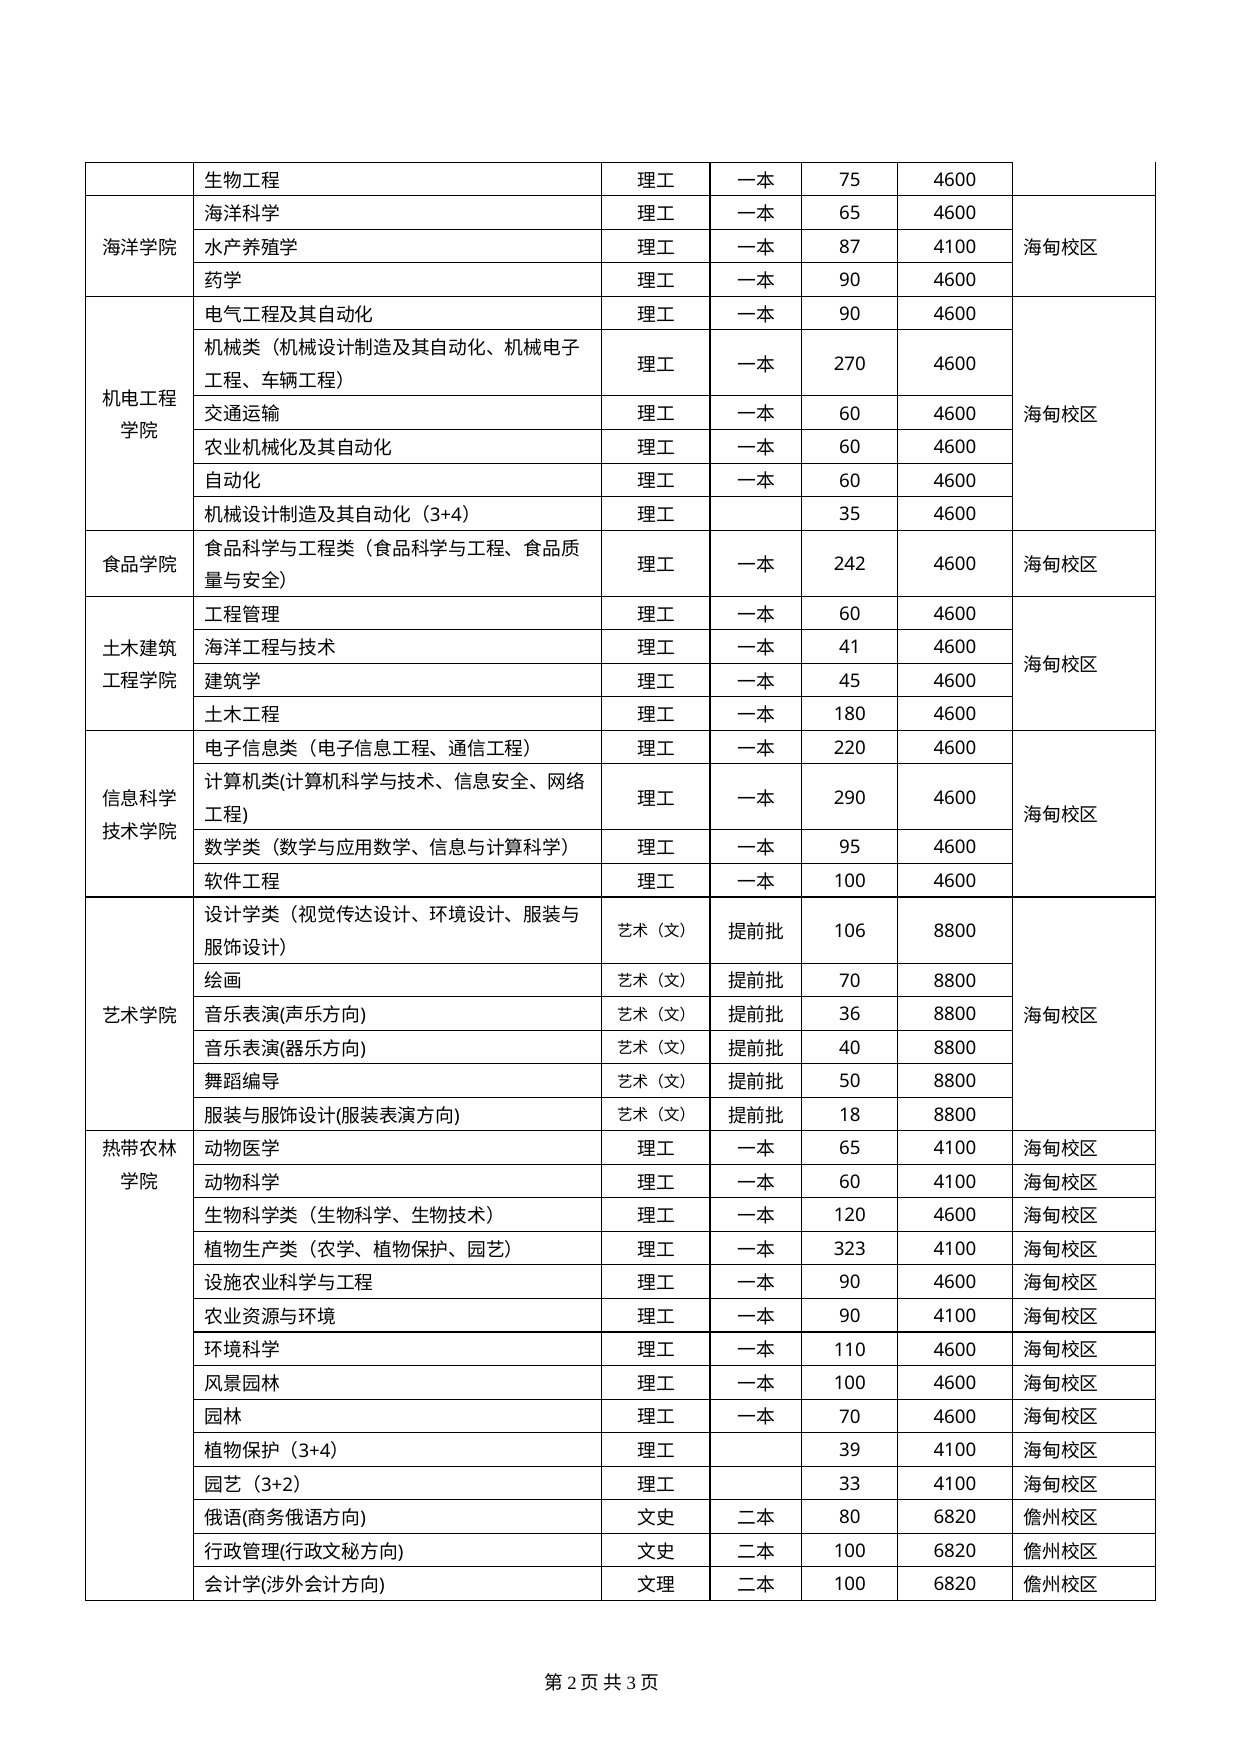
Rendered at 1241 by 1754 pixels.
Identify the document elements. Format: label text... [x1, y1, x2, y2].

table_cell 海洋工程与技术 [194, 630, 601, 663]
table_cell 4600 [898, 464, 1012, 496]
table_cell 儋州校区 [1013, 1500, 1155, 1533]
table_cell 4600 [898, 263, 1012, 296]
table_cell 95 [802, 830, 897, 863]
table_cell 二本 [711, 1500, 801, 1533]
table_cell 动物科学 [194, 1165, 601, 1197]
table_cell 植物生产类（农学、植物保护、园艺） [194, 1232, 601, 1264]
table_cell 100 [802, 1534, 897, 1566]
table_cell 药学 [194, 263, 601, 296]
table_cell 会计学(涉外会计方向) [194, 1567, 601, 1600]
table_cell 一本 [711, 1333, 801, 1365]
table_cell 理工 [602, 630, 709, 663]
table_cell 4600 [898, 731, 1012, 763]
table_cell 理工 [602, 531, 709, 596]
table_cell 理工 [602, 764, 709, 829]
table_cell 87 [802, 230, 897, 262]
table_cell 8800 [898, 964, 1012, 996]
table_cell 海甸校区 [1013, 1198, 1155, 1231]
table_cell 机电工程学院 [86, 297, 193, 529]
table_cell 绘画 [194, 964, 601, 996]
table_cell 食品学院 [86, 531, 193, 596]
table_cell 理工 [602, 1299, 709, 1331]
table_cell 4600 [898, 1333, 1012, 1365]
table_cell 提前批 [711, 1031, 801, 1063]
table_cell 4600 [898, 1400, 1012, 1432]
table_cell 理工 [602, 196, 709, 229]
table_cell 音乐表演(器乐方向) [194, 1031, 601, 1063]
table_cell 6820 [898, 1500, 1012, 1533]
table_cell 二本 [711, 1567, 801, 1600]
table_cell 4600 [898, 630, 1012, 663]
table_cell 海甸校区 [1013, 731, 1155, 896]
table_cell 8800 [898, 1098, 1012, 1130]
table_cell 106 [802, 898, 897, 962]
table_cell 提前批 [711, 1064, 801, 1097]
table_cell 90 [802, 1265, 897, 1298]
table_cell 海甸校区 [1013, 297, 1155, 529]
table_cell 艺术（文） [602, 997, 709, 1029]
table_cell 数学类（数学与应用数学、信息与计算科学） [194, 830, 601, 863]
table_cell 提前批 [711, 898, 801, 962]
table_cell 风景园林 [194, 1366, 601, 1398]
table_cell 18 [802, 1098, 897, 1130]
table_cell 4600 [898, 697, 1012, 730]
table_cell 4600 [898, 1265, 1012, 1298]
table_cell 4600 [898, 830, 1012, 863]
table_cell 食品科学与工程类（食品科学与工程、食品质量与安全） [194, 531, 601, 596]
table_cell 60 [802, 430, 897, 462]
table_cell 理工 [602, 1232, 709, 1264]
table_cell 35 [802, 497, 897, 529]
table_cell 100 [802, 1366, 897, 1398]
table_cell 二本 [711, 1534, 801, 1566]
table_cell 建筑学 [194, 664, 601, 696]
table_cell 理工 [602, 263, 709, 296]
table_cell 园林 [194, 1400, 601, 1432]
table_cell 110 [802, 1333, 897, 1365]
table_cell 理工 [602, 330, 709, 395]
table_cell 90 [802, 263, 897, 296]
table_cell 环境科学 [194, 1333, 601, 1365]
table_cell 海甸校区 [1013, 597, 1155, 730]
table_cell 60 [802, 1165, 897, 1197]
table_cell 机械类（机械设计制造及其自动化、机械电子工程、车辆工程） [194, 330, 601, 395]
table_cell 4600 [898, 1366, 1012, 1398]
table_cell 60 [802, 597, 897, 629]
table_cell 39 [802, 1433, 897, 1466]
table_cell 一本 [711, 196, 801, 229]
table_cell 理工 [602, 731, 709, 763]
table_cell 土木工程 [194, 697, 601, 730]
table_cell 生物工程 [194, 163, 601, 195]
table_cell 4600 [898, 196, 1012, 229]
table_cell 农业资源与环境 [194, 1299, 601, 1331]
table_cell 机械设计制造及其自动化（3+4） [194, 497, 601, 529]
table_cell 艺术学院 [86, 898, 193, 1130]
table_cell 80 [802, 1500, 897, 1533]
table_cell 一本 [711, 1198, 801, 1231]
table_cell 文理 [602, 1567, 709, 1600]
table_cell 交通运输 [194, 396, 601, 429]
table_cell 90 [802, 1299, 897, 1331]
table_cell 理工 [602, 297, 709, 329]
table_cell 一本 [711, 1165, 801, 1197]
table_cell 270 [802, 330, 897, 395]
table_cell 儋州校区 [1013, 1567, 1155, 1600]
table_cell 行政管理(行政文秘方向) [194, 1534, 601, 1566]
table_cell 一本 [711, 864, 801, 896]
table_cell 6820 [898, 1567, 1012, 1600]
table_cell 一本 [711, 731, 801, 763]
table_cell 4600 [898, 1198, 1012, 1231]
table_cell 软件工程 [194, 864, 601, 896]
table_cell 海甸校区 [1013, 1265, 1155, 1298]
table_cell 70 [802, 964, 897, 996]
table_cell 220 [802, 731, 897, 763]
table_cell 4600 [898, 664, 1012, 696]
table_cell 信息科学技术学院 [86, 731, 193, 896]
table_cell 120 [802, 1198, 897, 1231]
table_cell 242 [802, 531, 897, 596]
table_cell 4100 [898, 1131, 1012, 1164]
table_cell 艺术（文） [602, 964, 709, 996]
table_cell 323 [802, 1232, 897, 1264]
table_cell 艺术（文） [602, 1031, 709, 1063]
table_cell 4600 [898, 163, 1012, 195]
table_cell 一本 [711, 697, 801, 730]
table_cell 45 [802, 664, 897, 696]
table_cell 理工 [602, 864, 709, 896]
table_cell 4600 [898, 396, 1012, 429]
table_cell 8800 [898, 1031, 1012, 1063]
table_cell 海甸校区 [1013, 531, 1155, 596]
table_cell 一本 [711, 430, 801, 462]
table_cell 土木建筑工程学院 [86, 597, 193, 730]
table_cell 一本 [711, 297, 801, 329]
table_cell 8800 [898, 1064, 1012, 1097]
table_cell 一本 [711, 1366, 801, 1398]
table_cell 理工 [602, 1400, 709, 1432]
table_cell 90 [802, 297, 897, 329]
table_cell 植物保护（3+4） [194, 1433, 601, 1466]
table_cell 33 [802, 1467, 897, 1499]
table_cell 4600 [898, 764, 1012, 829]
table_cell 理工 [602, 497, 709, 529]
table_cell 艺术（文） [602, 1064, 709, 1097]
table_cell 一本 [711, 330, 801, 395]
table_cell 农业机械化及其自动化 [194, 430, 601, 462]
table_cell 4100 [898, 1433, 1012, 1466]
table_cell 理工 [602, 230, 709, 262]
table_cell 一本 [711, 1299, 801, 1331]
table_cell 理工 [602, 664, 709, 696]
table_cell 一本 [711, 830, 801, 863]
table_cell 海甸校区 [1013, 1333, 1155, 1365]
table_cell 海甸校区 [1013, 196, 1155, 296]
table_cell 水产养殖学 [194, 230, 601, 262]
table_cell 理工 [602, 1433, 709, 1466]
table_cell 一本 [711, 597, 801, 629]
table_cell 海甸校区 [1013, 1232, 1155, 1264]
table_cell 一本 [711, 263, 801, 296]
table_cell 理工 [602, 830, 709, 863]
table_cell 一本 [711, 464, 801, 496]
table_cell [711, 497, 801, 529]
table_cell 8800 [898, 898, 1012, 962]
table_cell 生物科学类（生物科学、生物技术） [194, 1198, 601, 1231]
table_cell 41 [802, 630, 897, 663]
table_cell 海甸校区 [1013, 898, 1155, 1130]
table_cell 自动化 [194, 464, 601, 496]
table_cell 一本 [711, 1232, 801, 1264]
table_cell 一本 [711, 1131, 801, 1164]
table_cell 4100 [898, 230, 1012, 262]
table_cell 65 [802, 1131, 897, 1164]
table_cell 海甸校区 [1013, 1131, 1155, 1164]
table_cell 提前批 [711, 1098, 801, 1130]
table_cell 一本 [711, 1400, 801, 1432]
table_cell 理工 [602, 163, 709, 195]
table_cell 4600 [898, 430, 1012, 462]
table_cell 一本 [711, 396, 801, 429]
table_cell 4100 [898, 1467, 1012, 1499]
table_cell 70 [802, 1400, 897, 1432]
table_cell 工程管理 [194, 597, 601, 629]
table_cell 艺术（文） [602, 1098, 709, 1130]
table_cell 提前批 [711, 997, 801, 1029]
table_cell 75 [802, 163, 897, 195]
table_cell 一本 [711, 664, 801, 696]
table_cell 4100 [898, 1165, 1012, 1197]
table_cell 理工 [602, 1333, 709, 1365]
table_cell 文史 [602, 1534, 709, 1566]
table_cell 热带农林学院 [86, 1131, 193, 1600]
table_cell 一本 [711, 230, 801, 262]
table_cell 文史 [602, 1500, 709, 1533]
table_cell 园艺（3+2） [194, 1467, 601, 1499]
table_cell 理工 [602, 1131, 709, 1164]
table_cell 海甸校区 [1013, 1433, 1155, 1466]
table_cell 60 [802, 464, 897, 496]
table_cell 设计学类（视觉传达设计、环境设计、服装与服饰设计） [194, 898, 601, 962]
table_cell 海甸校区 [1013, 1366, 1155, 1398]
table_cell 理工 [602, 1366, 709, 1398]
table_cell 50 [802, 1064, 897, 1097]
table_cell 理工 [602, 697, 709, 730]
table_cell 儋州校区 [1013, 1534, 1155, 1566]
table_cell 一本 [711, 630, 801, 663]
table_cell 65 [802, 196, 897, 229]
table_cell 4600 [898, 864, 1012, 896]
table_cell 海甸校区 [1013, 1165, 1155, 1197]
table_cell 40 [802, 1031, 897, 1063]
table_cell 服装与服饰设计(服装表演方向) [194, 1098, 601, 1130]
table_cell 一本 [711, 1265, 801, 1298]
table_cell 理工 [602, 430, 709, 462]
table_cell 电气工程及其自动化 [194, 297, 601, 329]
table_cell 290 [802, 764, 897, 829]
table_cell 一本 [711, 163, 801, 195]
table_cell 计算机类(计算机科学与技术、信息安全、网络工程) [194, 764, 601, 829]
table_cell 4600 [898, 597, 1012, 629]
table_cell 100 [802, 1567, 897, 1600]
table_cell 设施农业科学与工程 [194, 1265, 601, 1298]
table_cell 36 [802, 997, 897, 1029]
table_cell [711, 1467, 801, 1499]
table_cell 4600 [898, 497, 1012, 529]
table_cell 一本 [711, 531, 801, 596]
table_cell 理工 [602, 597, 709, 629]
table_cell 4600 [898, 330, 1012, 395]
table_cell 俄语(商务俄语方向) [194, 1500, 601, 1533]
table_cell 理工 [602, 1198, 709, 1231]
table_cell 理工 [602, 1265, 709, 1298]
table_cell 4100 [898, 1299, 1012, 1331]
table_cell 海甸校区 [1013, 1467, 1155, 1499]
table_cell 60 [802, 396, 897, 429]
table_cell 提前批 [711, 964, 801, 996]
table_cell 海洋科学 [194, 196, 601, 229]
table_cell [711, 1433, 801, 1466]
table_cell 理工 [602, 1467, 709, 1499]
table_cell 海洋学院 [86, 196, 193, 296]
table_cell 动物医学 [194, 1131, 601, 1164]
table_cell 艺术（文） [602, 898, 709, 962]
table_cell 一本 [711, 764, 801, 829]
table_cell 4600 [898, 297, 1012, 329]
table_cell 音乐表演(声乐方向) [194, 997, 601, 1029]
table_cell 100 [802, 864, 897, 896]
table_cell 理工 [602, 396, 709, 429]
table_cell 4600 [898, 531, 1012, 596]
table_cell 电子信息类（电子信息工程、通信工程） [194, 731, 601, 763]
table_cell 180 [802, 697, 897, 730]
table_cell 海甸校区 [1013, 1299, 1155, 1331]
table_cell 理工 [602, 464, 709, 496]
table_cell 6820 [898, 1534, 1012, 1566]
table_cell 舞蹈编导 [194, 1064, 601, 1097]
table_cell 8800 [898, 997, 1012, 1029]
table_cell 海甸校区 [1013, 1400, 1155, 1432]
table_cell 4100 [898, 1232, 1012, 1264]
table_cell 理工 [602, 1165, 709, 1197]
